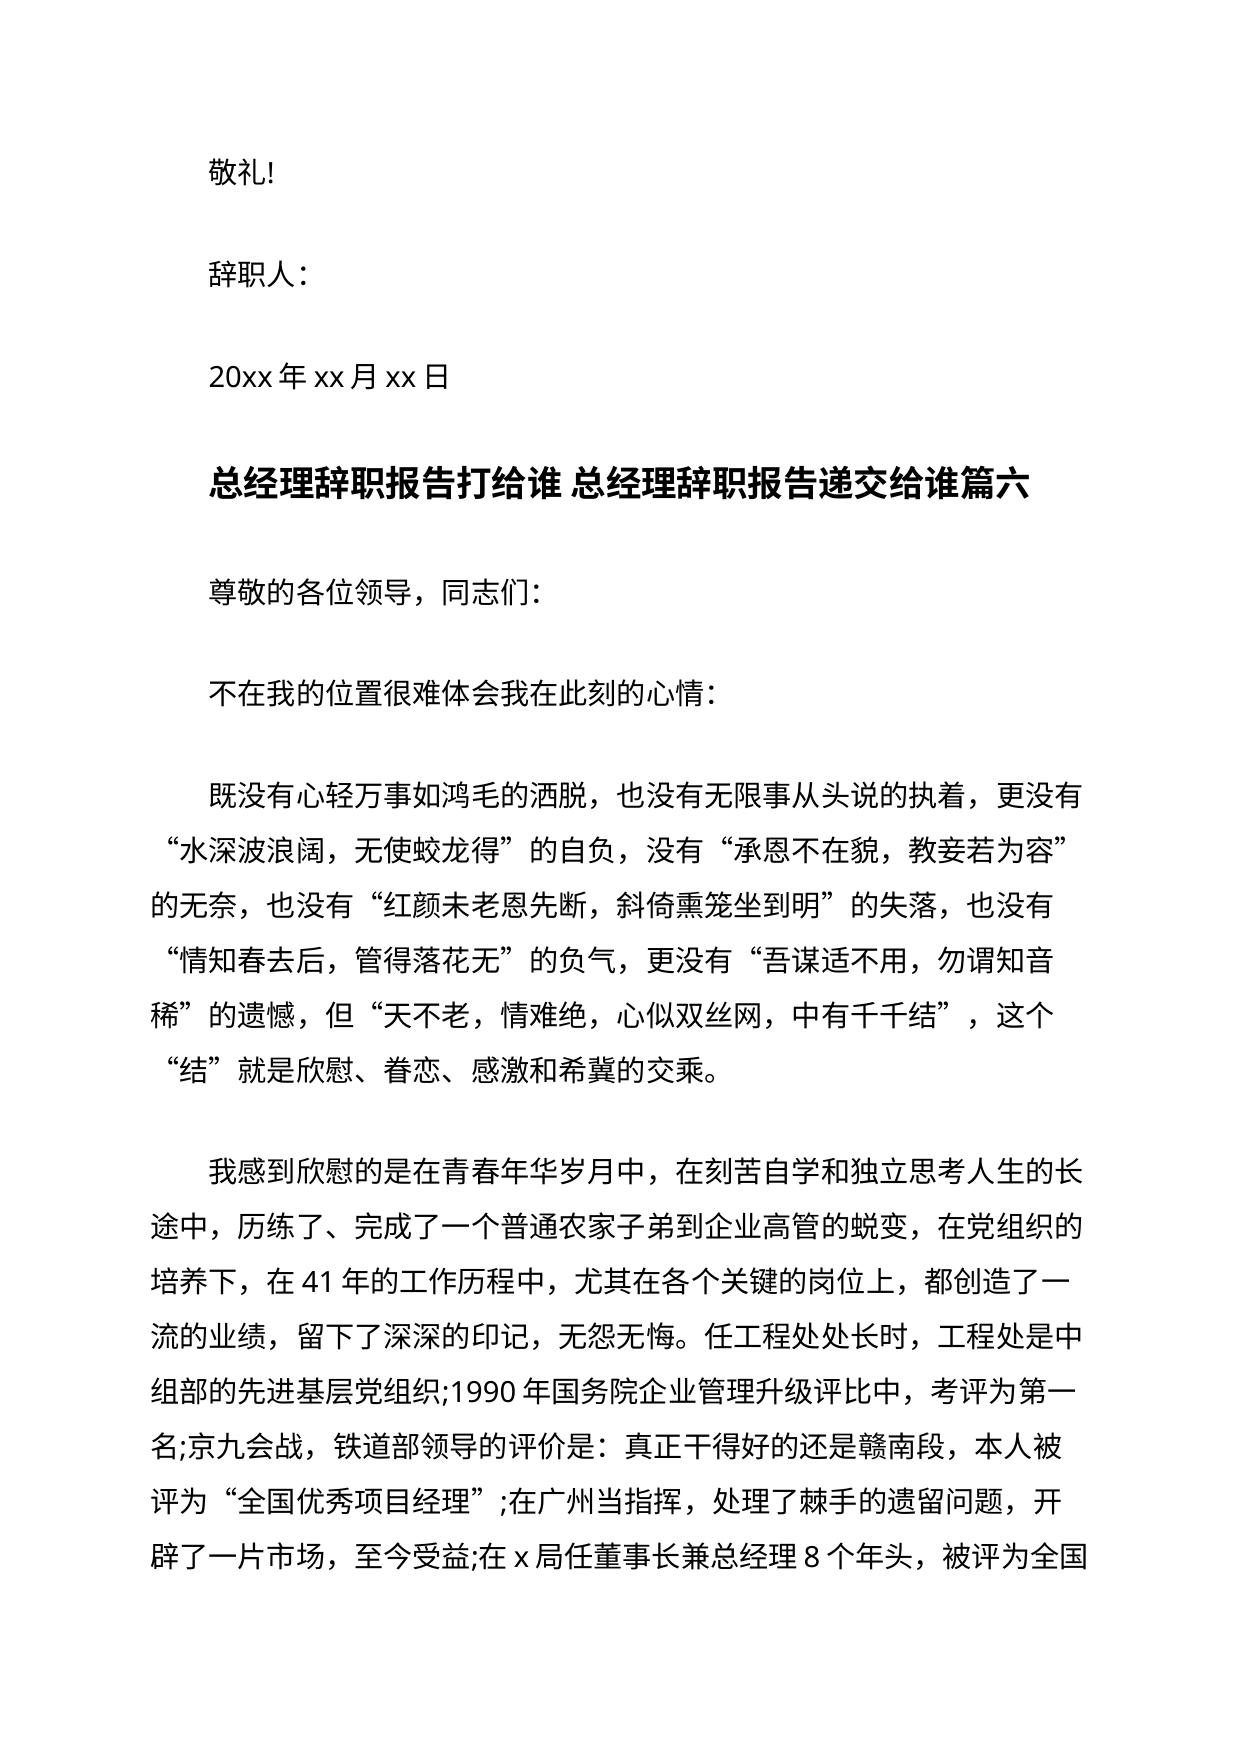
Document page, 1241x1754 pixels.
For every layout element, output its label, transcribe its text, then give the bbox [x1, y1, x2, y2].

text 辞职人： [150, 252, 1090, 294]
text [150, 1149, 1090, 1576]
text 尊敬的各位领导，同志们： [150, 569, 1090, 611]
text 敬礼! [150, 150, 1090, 192]
text 20xx年xx月xx日 [150, 354, 1090, 396]
text 既没有心轻万事如鸿毛的洒脱，也没有无限事从头说的执着，更没有“水深波浪阔，无使蛟龙得”的自负，没有“承恩不在貌，教妾若为容”的无奈，也没有“红颜未老恩先断，斜倚熏笼坐到明”的失落，也没有“情知春去后，管得落花无”的负气，更没有“吾谋适不用，勿谓知音稀”的遗憾，但“天不老，情难绝，心似双丝网，中有千千结”，这个“结”就是欣慰、眷恋、感激和希冀的交乘。 [150, 773, 1090, 1089]
text 不在我的位置很难体会我在此刻的心情： [150, 671, 1090, 713]
text 总经理辞职报告打给谁 总经理辞职报告递交给谁篇六 [150, 456, 1090, 507]
